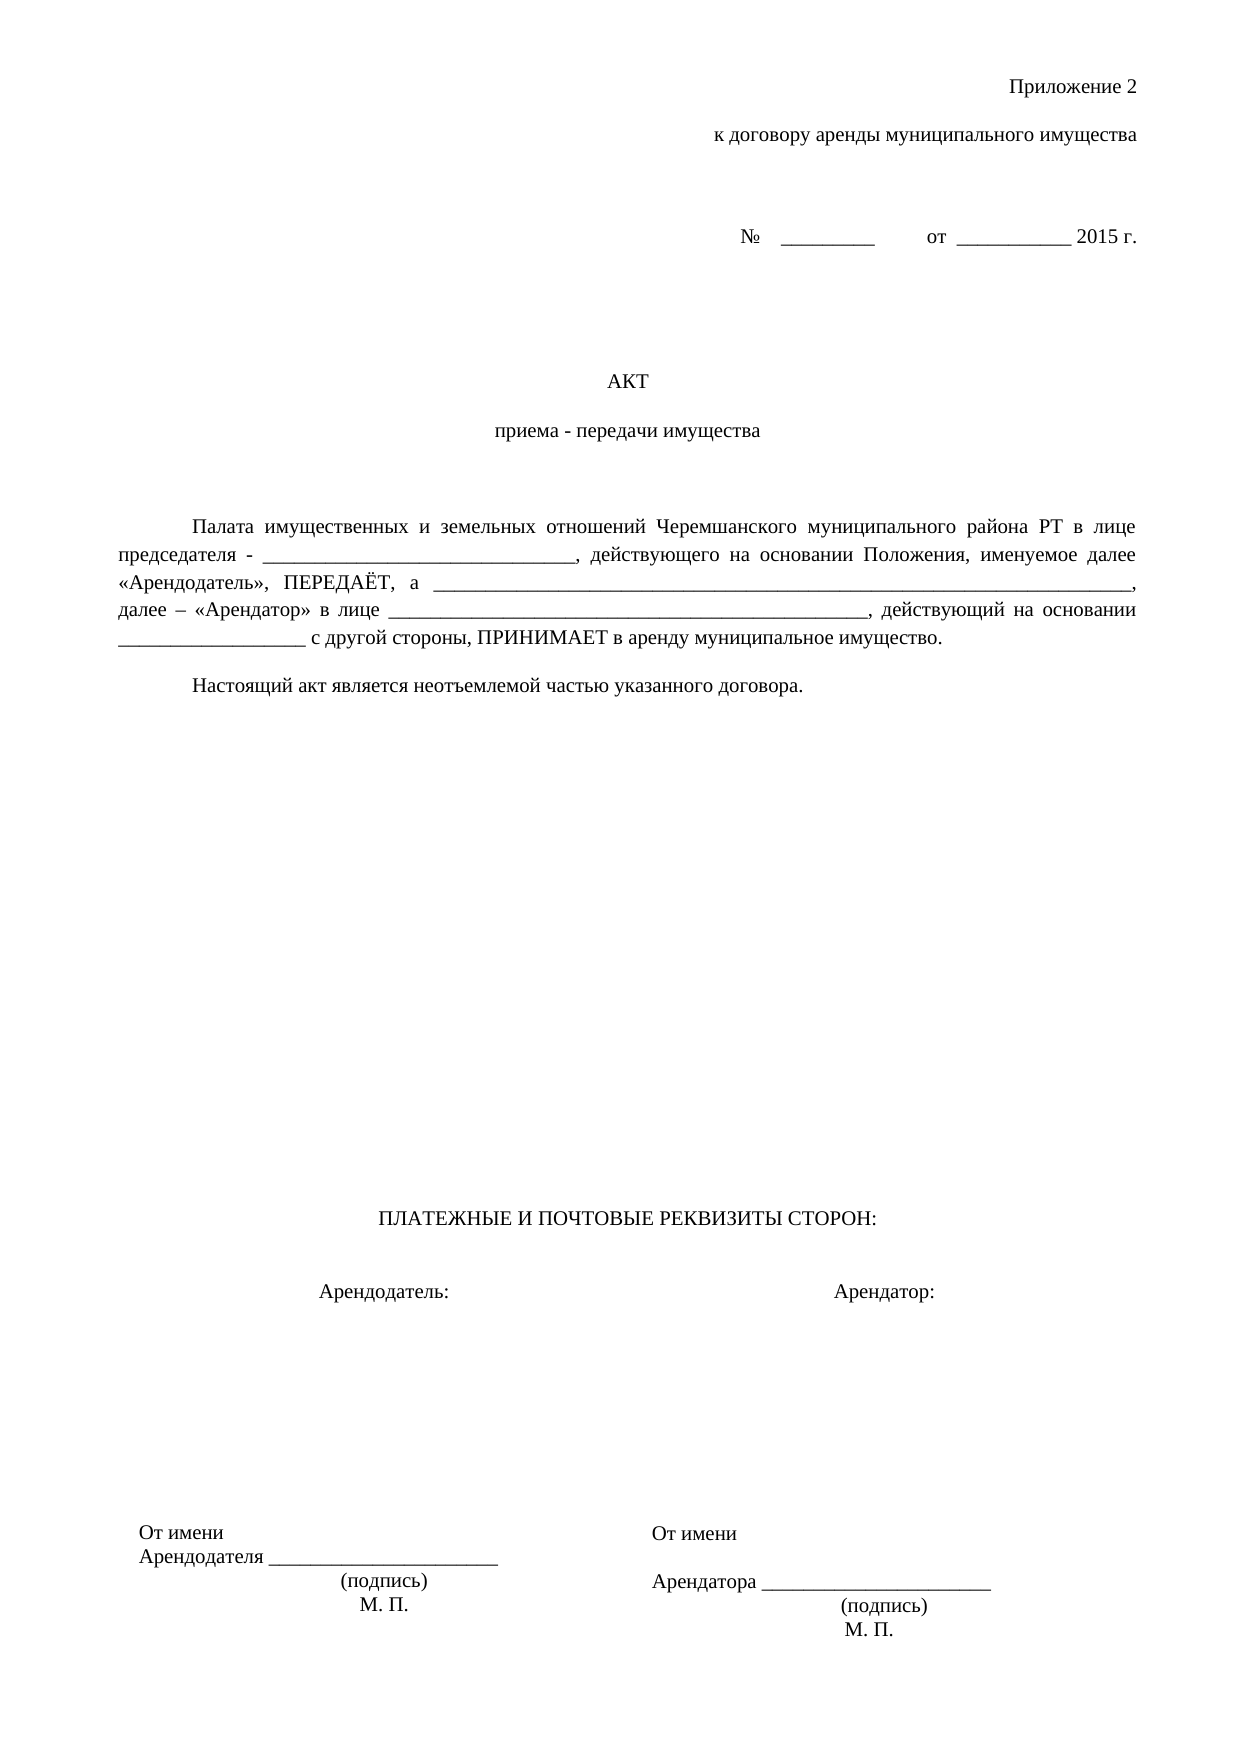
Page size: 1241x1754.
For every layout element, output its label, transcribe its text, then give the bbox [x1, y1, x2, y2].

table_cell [640, 1375, 1128, 1666]
text № _________ от ___________ 2015 г. [118, 224, 1137, 248]
text АКТ [118, 369, 1137, 393]
table_header Арендодатель: [127, 1279, 640, 1375]
text Приложение 2 [118, 74, 1137, 98]
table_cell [127, 1375, 640, 1666]
text ПЛАТЕЖНЫЕ И ПОЧТОВЫЕ РЕКВИЗИТЫ СТОРОН: [118, 1206, 1137, 1230]
text к договору аренды муниципального имущества [118, 122, 1137, 146]
text приема - передачи имущества [118, 417, 1137, 442]
table_header Арендатор: [640, 1279, 1128, 1375]
text Палата имущественных и земельных отношений Черемшанского муниципального района РТ в лице председателя - ______________________________, действующего на основании Положения, именуемое далее «Арендодатель», ПЕРЕДАЁТ, а ___________________________________________________________________, далее – «Арендатор» в лице ______________________________________________, действующий на основании __________________ с другой стороны, ПРИНИМАЕТ в аренду муниципальное имущество. [118, 514, 1137, 649]
text Настоящий акт является неотъемлемой частью указанного договора. [118, 673, 1137, 697]
